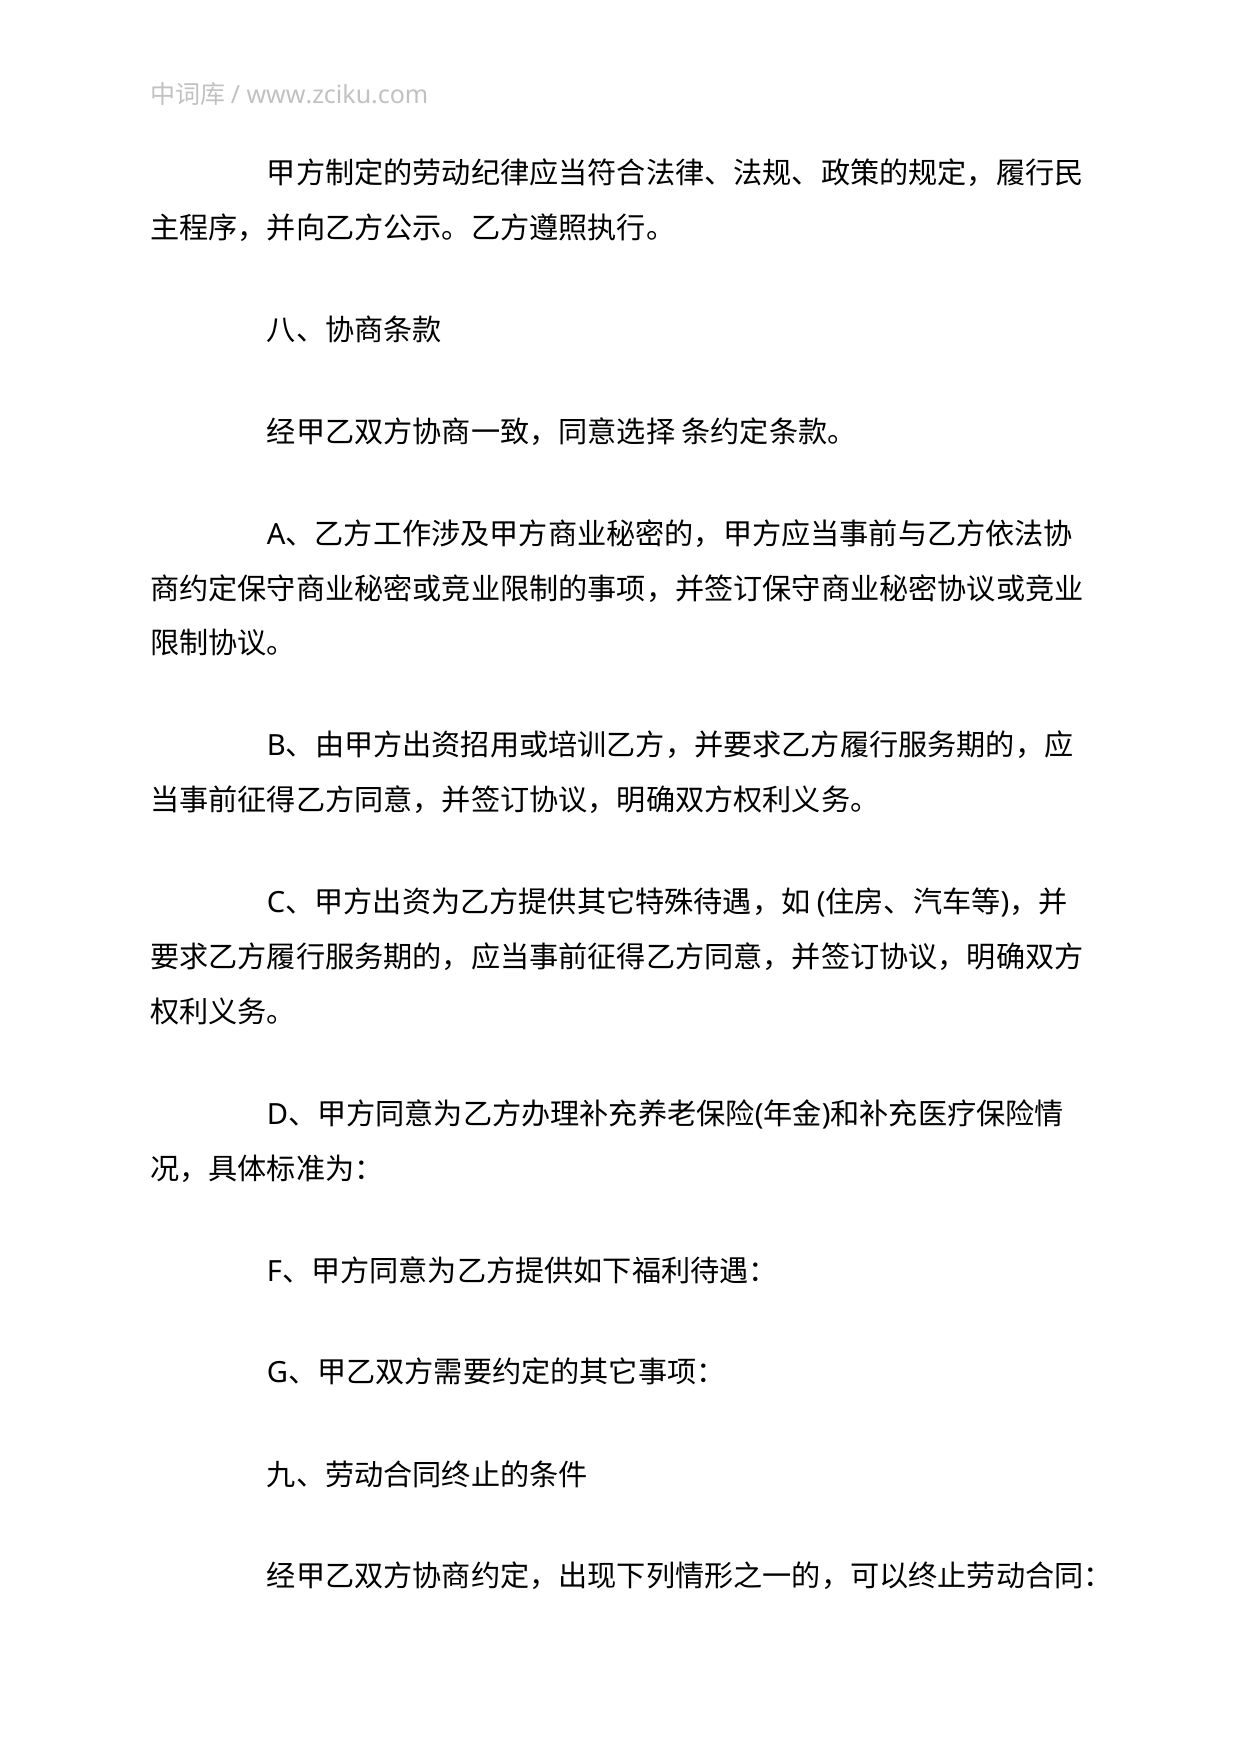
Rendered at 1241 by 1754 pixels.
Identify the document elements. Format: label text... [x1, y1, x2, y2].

text C、甲方出资为乙方提供其它特殊待遇，如 (住房、汽车等)，并要求乙方履行服务期的，应当事前征得乙方同意，并签订协议，明确双方权利义务。 [150, 879, 1090, 1031]
text D、甲方同意为乙方办理补充养老保险(年金)和补充医疗保险情况，具体标准为： [150, 1090, 1090, 1188]
text G、甲乙双方需要约定的其它事项： [150, 1349, 1090, 1391]
text 八、协商条款 [150, 307, 1090, 349]
text 经甲乙双方协商约定，出现下列情形之一的，可以终止劳动合同： [150, 1553, 1090, 1595]
text A、乙方工作涉及甲方商业秘密的，甲方应当事前与乙方依法协商约定保守商业秘密或竞业限制的事项，并签订保守商业秘密协议或竞业限制协议。 [150, 510, 1090, 662]
text 经甲乙双方协商一致，同意选择 条约定条款。 [150, 408, 1090, 451]
text B、由甲方出资招用或培训乙方，并要求乙方履行服务期的，应当事前征得乙方同意，并签订协议，明确双方权利义务。 [150, 722, 1090, 819]
text 九、劳动合同终止的条件 [150, 1451, 1090, 1493]
text F、甲方同意为乙方提供如下福利待遇： [150, 1247, 1090, 1289]
text 甲方制定的劳动纪律应当符合法律、法规、政策的规定，履行民主程序，并向乙方公示。乙方遵照执行。 [150, 150, 1090, 247]
